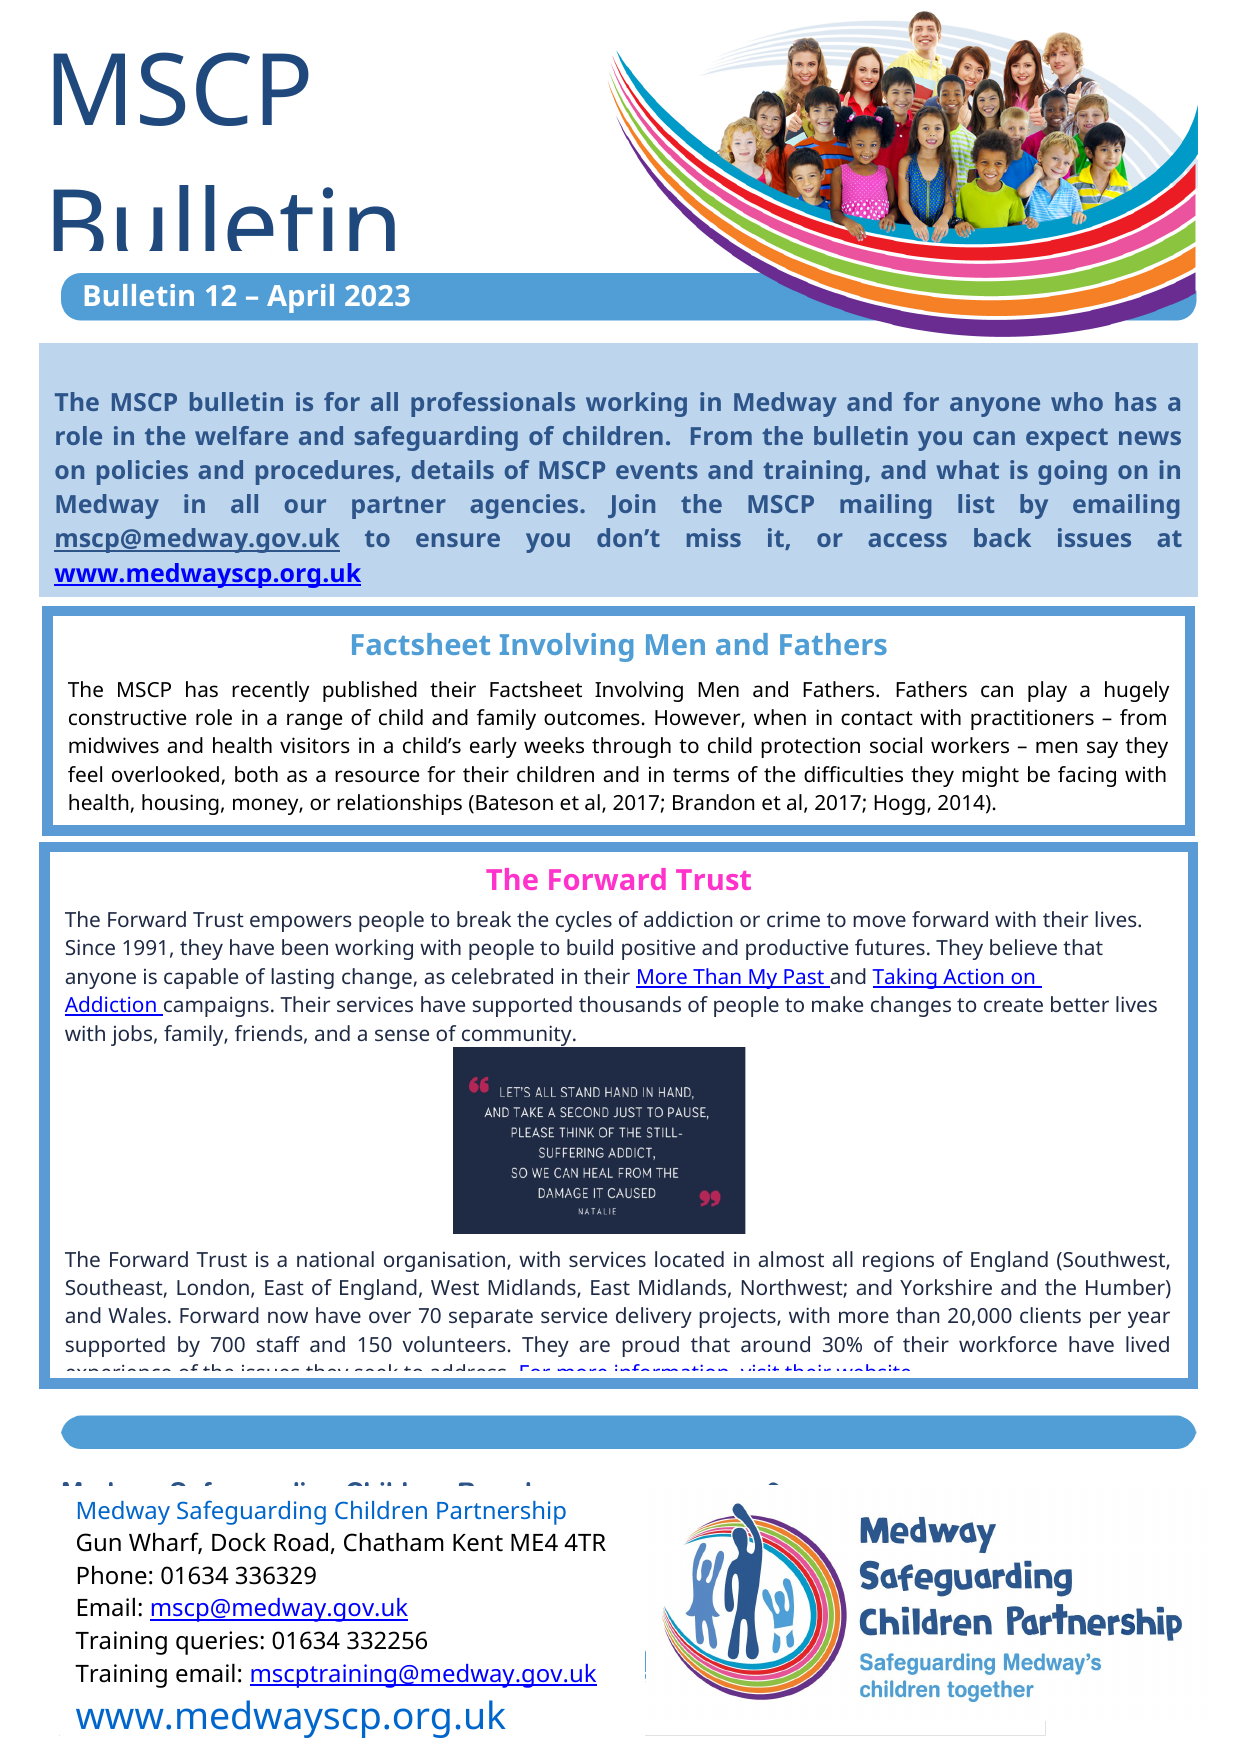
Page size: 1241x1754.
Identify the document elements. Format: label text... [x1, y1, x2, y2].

text Bulletin 12 – April 2023 [59, 275, 1182, 315]
picture [0, 0, 1241, 1754]
